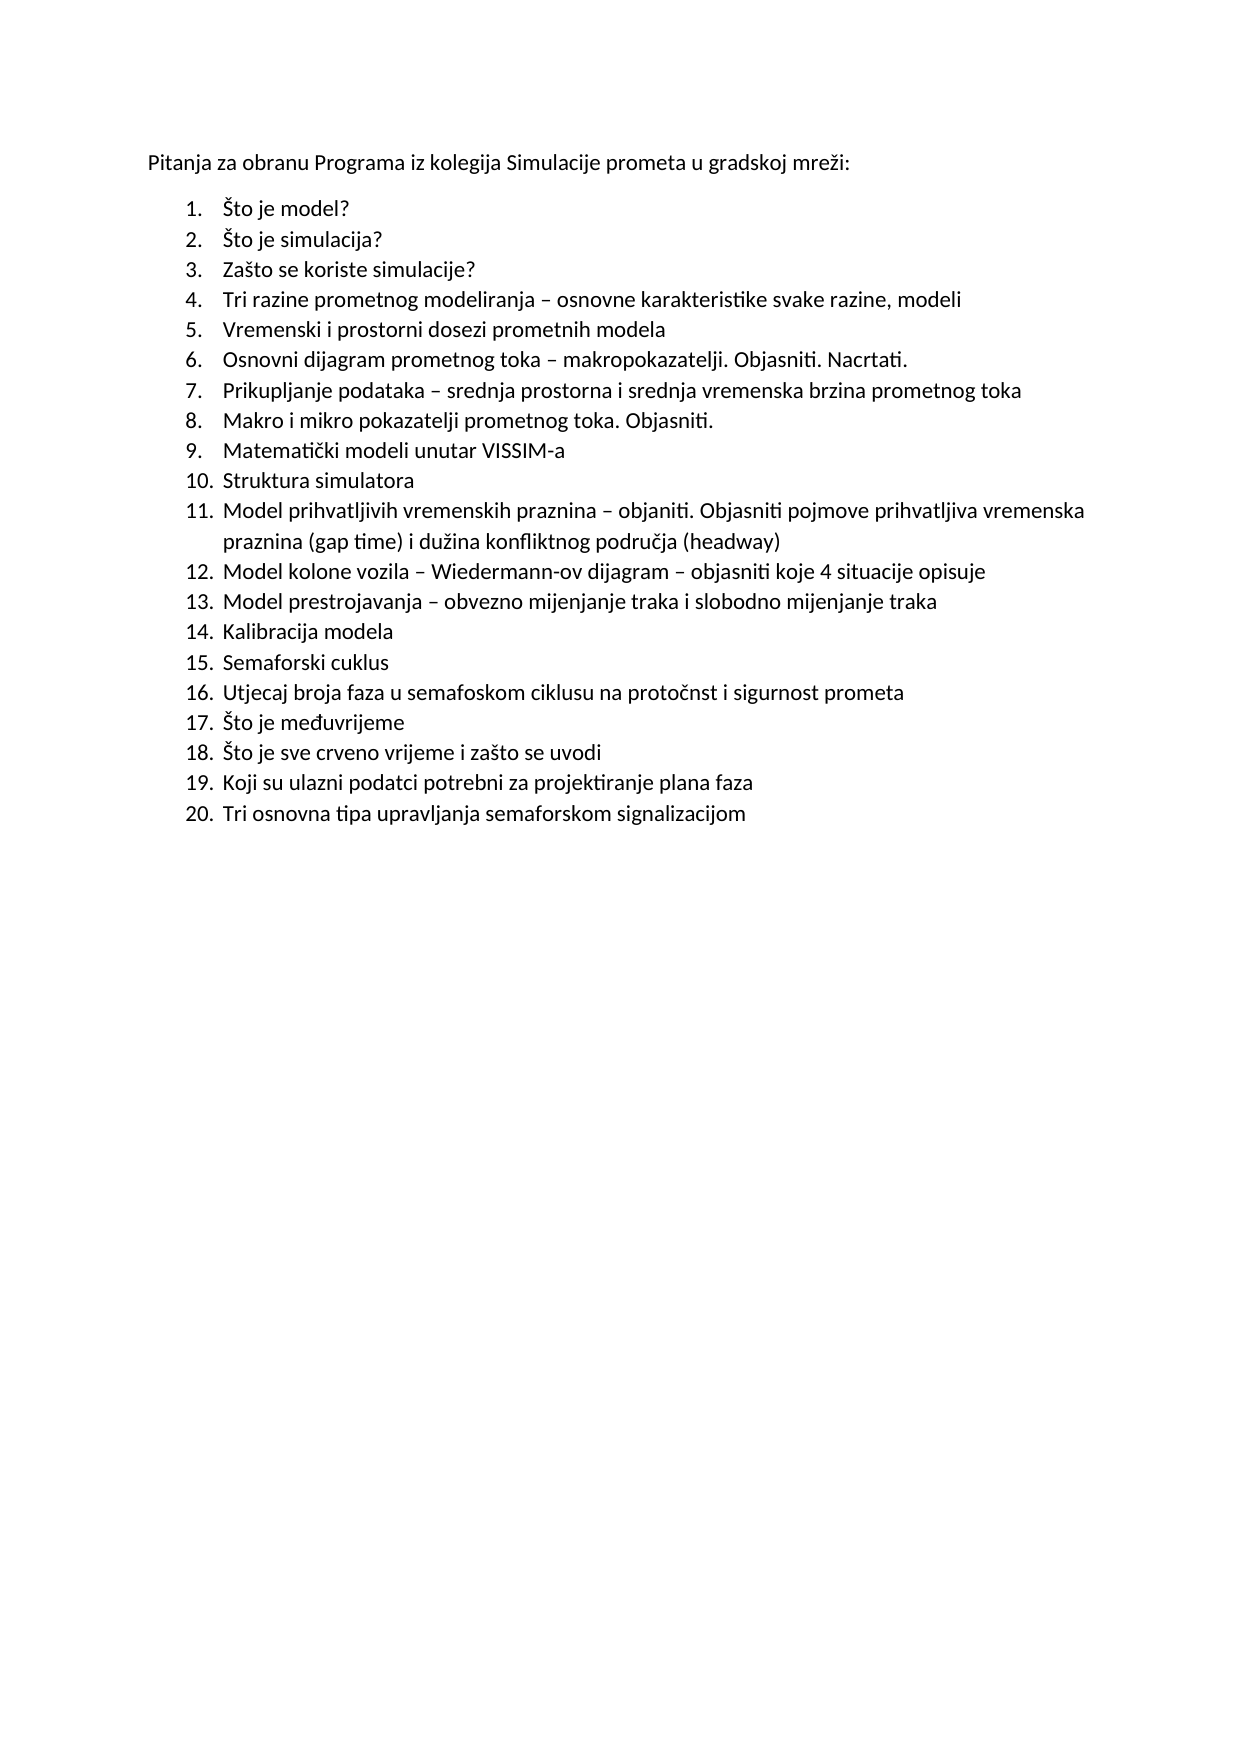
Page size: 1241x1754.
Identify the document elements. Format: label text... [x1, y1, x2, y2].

text Pitanja za obranu Programa iz kolegija Simulacije prometa u gradskoj mreži: [148, 148, 1093, 176]
list Što je međuvrijeme [185, 708, 1093, 736]
list Prikupljanje podataka – srednja prostorna i srednja vremenska brzina prometnog toka [185, 376, 1093, 404]
list Tri osnovna tipa upravljanja semaforskom signalizacijom [185, 799, 1093, 827]
list Tri razine prometnog modeliranja – osnovne karakteristike svake razine, modeli [185, 285, 1093, 313]
list Vremenski i prostorni dosezi prometnih modela [185, 315, 1093, 343]
list Što je simulacija? [185, 225, 1093, 253]
list Struktura simulatora [185, 466, 1093, 494]
list Utjecaj broja faza u semafoskom ciklusu na protočnst i sigurnost prometa [185, 678, 1093, 706]
list Što je sve crveno vrijeme i zašto se uvodi [185, 738, 1093, 766]
list Model prestrojavanja – obvezno mijenjanje traka i slobodno mijenjanje traka [185, 587, 1093, 615]
list Model kolone vozila – Wiedermann-ov dijagram – objasniti koje 4 situacije opisuje [185, 557, 1093, 585]
list Matematički modeli unutar VISSIM-a [185, 436, 1093, 464]
list Model prihvatljivih vremenskih praznina – objaniti. Objasniti pojmove prihvatljiva vremenska praznina (gap time) i dužina konfliktnog područja (headway) [185, 497, 1093, 555]
list Osnovni dijagram prometnog toka – makropokazatelji. Objasniti. Nacrtati. [185, 346, 1093, 373]
list Semaforski cuklus [185, 648, 1093, 676]
list Koji su ulazni podatci potrebni za projektiranje plana faza [185, 768, 1093, 796]
list Makro i mikro pokazatelji prometnog toka. Objasniti. [185, 406, 1093, 434]
list Zašto se koriste simulacije? [185, 255, 1093, 283]
list Kalibracija modela [185, 617, 1093, 645]
list Što je model? [185, 194, 1093, 222]
